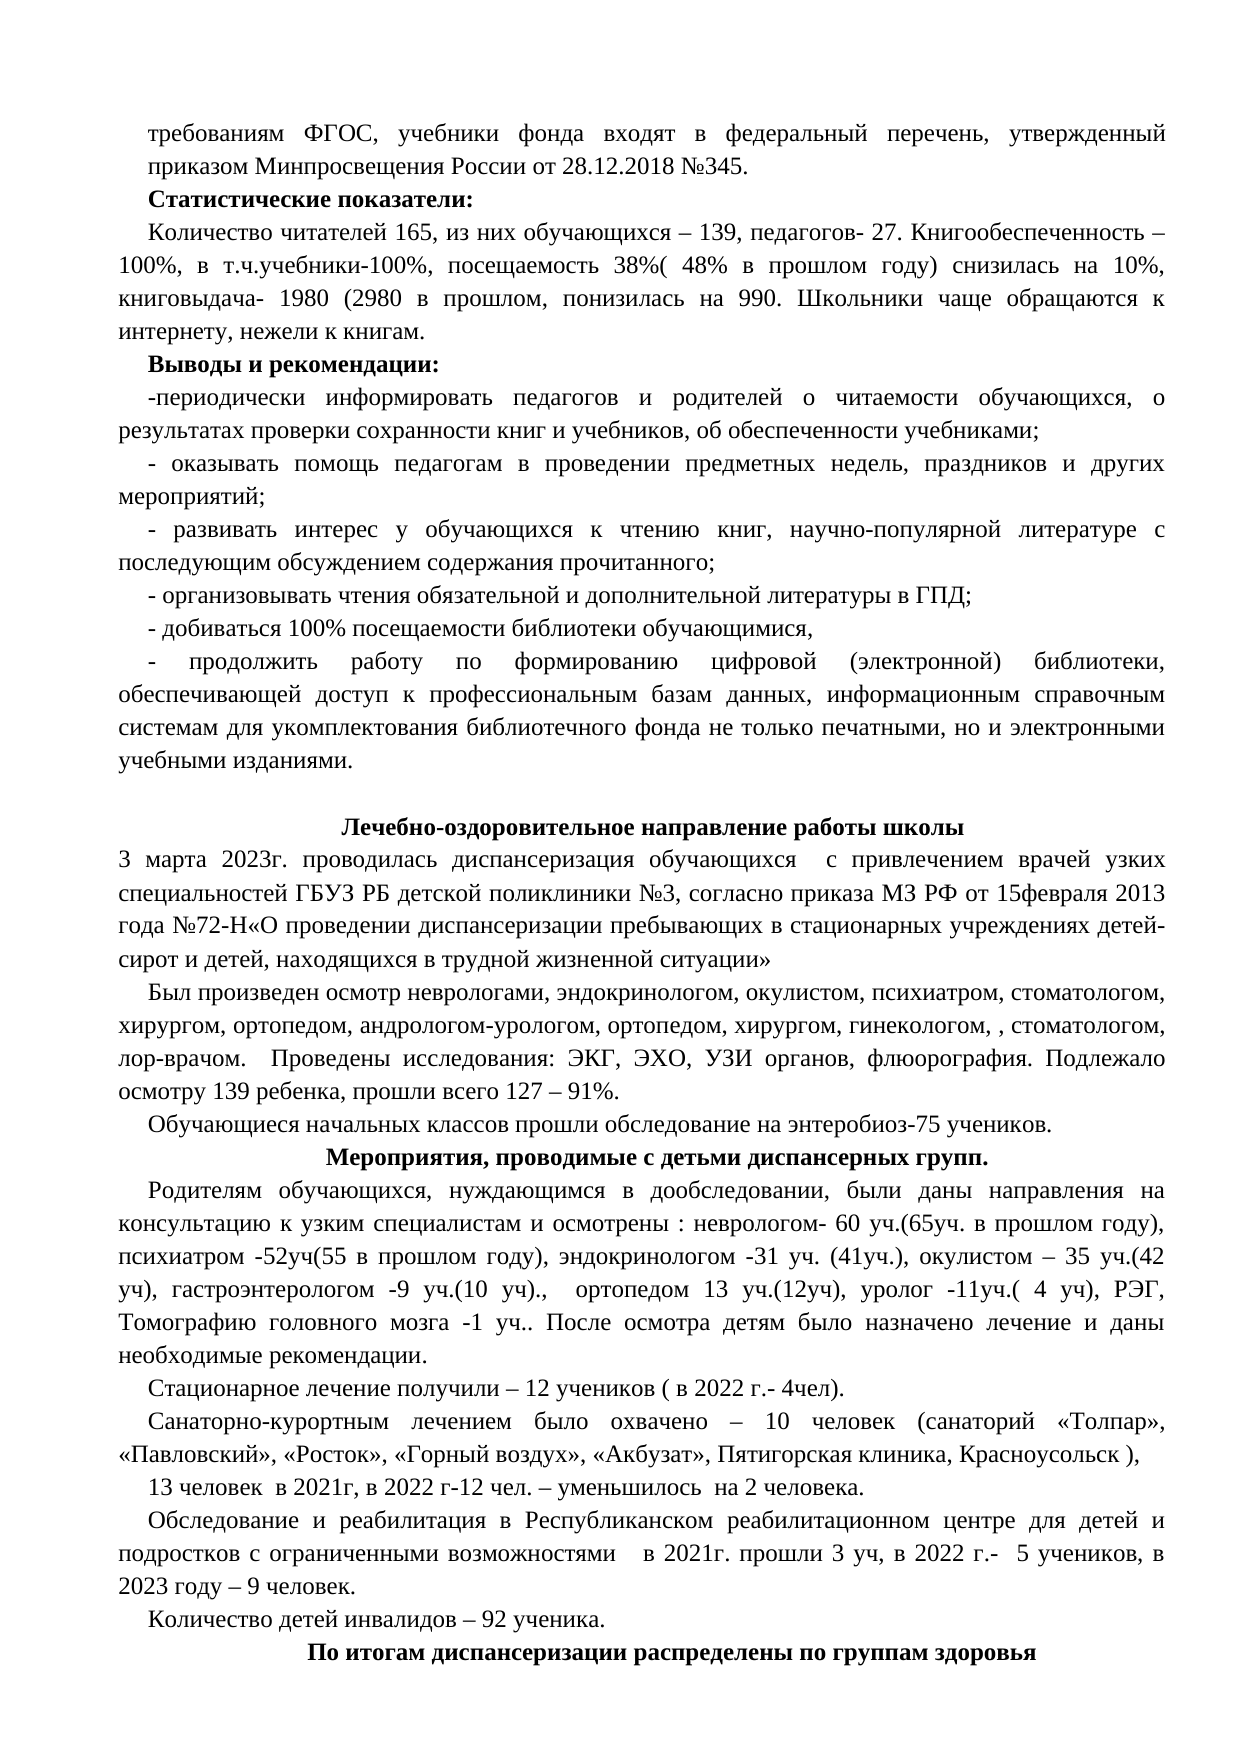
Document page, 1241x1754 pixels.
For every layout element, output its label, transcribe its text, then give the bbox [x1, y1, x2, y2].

text Количество читателей 165, из них обучающихся – 139, педагогов- 27. Книгообеспеченность – 100%, в т.ч.учебники-100%, посещаемость 38%( 48% в прошлом году) снизилась на 10%, книговыдача- 1980 (2980 в прошлом, понизилась на 990. Школьники чаще обращаются к интернету, нежели к книгам. [118, 217, 1166, 345]
text - оказывать помощь педагогам в проведении предметных недель, праздников и других мероприятий; [118, 448, 1166, 510]
text Количество детей инвалидов – 92 ученика. [148, 1604, 1166, 1633]
text Санаторно-курортным лечением было охвачено – 10 человек (санаторий «Толпар», «Павловский», «Росток», «Горный воздух», «Акбузат», Пятигорская клиника, Красноусольск ), [118, 1406, 1166, 1468]
text - продолжить работу по формированию цифровой (электронной) библиотеки, обеспечивающей доступ к профессиональным базам данных, информационным справочным системам для укомплектования библиотечного фонда не только печатными, но и электронными учебными изданиями. [118, 646, 1166, 774]
text 13 человек в 2021г, в 2022 г-12 чел. – уменьшилось на 2 человека. [118, 1472, 1166, 1501]
text - организовывать чтения обязательной и дополнительной литературы в ГПД; [118, 580, 1166, 609]
text Статистические показатели: [148, 184, 1166, 213]
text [148, 118, 1166, 180]
text - развивать интерес у обучающихся к чтению книг, научно-популярной литературе с последующим обсуждением содержания прочитанного; [118, 514, 1166, 576]
text - добиваться 100% посещаемости библиотеки обучающимися, [118, 613, 1166, 642]
text Обследование и реабилитация в Республиканском реабилитационном центре для детей и подростков с ограниченными возможностями в 2021г. прошли 3 уч, в 2022 г.- 5 учеников, в 2023 году – 9 человек. [118, 1505, 1166, 1600]
text 3 марта 2023г. проводилась диспансеризация обучающихся с привлечением врачей узких специальностей ГБУЗ РБ детской поликлиники №3, согласно приказа МЗ РФ от 15февраля 2013 года №72-Н«О проведении диспансеризации пребывающих в стационарных учреждениях детей-сирот и детей, находящихся в трудной жизненной ситуации» [118, 844, 1166, 972]
text Мероприятия, проводимые с детьми диспансерных групп. [118, 1142, 1166, 1171]
text -периодически информировать педагогов и родителей о читаемости обучающихся, о результатах проверки сохранности книг и учебников, об обеспеченности учебниками; [118, 382, 1166, 444]
text Родителям обучающихся, нуждающимся в дообследовании, были даны направления на консультацию к узким специалистам и осмотрены : неврологом- 60 уч.(65уч. в прошлом году), психиатром -52уч(55 в прошлом году), эндокринологом -31 уч. (41уч.), окулистом – 35 уч.(42 уч), гастроэнтерологом -9 уч.(10 уч)., ортопедом 13 уч.(12уч), уролог -11уч.( 4 уч), РЭГ, Томографию головного мозга -1 уч.. После осмотра детям было назначено лечение и даны необходимые рекомендации. [118, 1175, 1166, 1369]
text Выводы и рекомендации: [118, 349, 1166, 378]
text Стационарное лечение получили – 12 учеников ( в 2022 г.- 4чел). [118, 1373, 1166, 1402]
text По итогам диспансеризации распределены по группам здоровья [148, 1637, 1166, 1666]
text Лечебно-оздоровительное направление работы школы [148, 812, 1166, 840]
text Был произведен осмотр неврологами, эндокринологом, окулистом, психиатром, стоматологом, хирургом, ортопедом, андрологом-урологом, ортопедом, хирургом, гинекологом, , стоматологом, лор-врачом. Проведены исследования: ЭКГ, ЭХО, УЗИ органов, флюорография. Подлежало осмотру 139 ребенка, прошли всего 127 – 91%. [118, 977, 1166, 1104]
text Обучающиеся начальных классов прошли обследование на энтеробиоз-75 учеников. [118, 1109, 1166, 1137]
